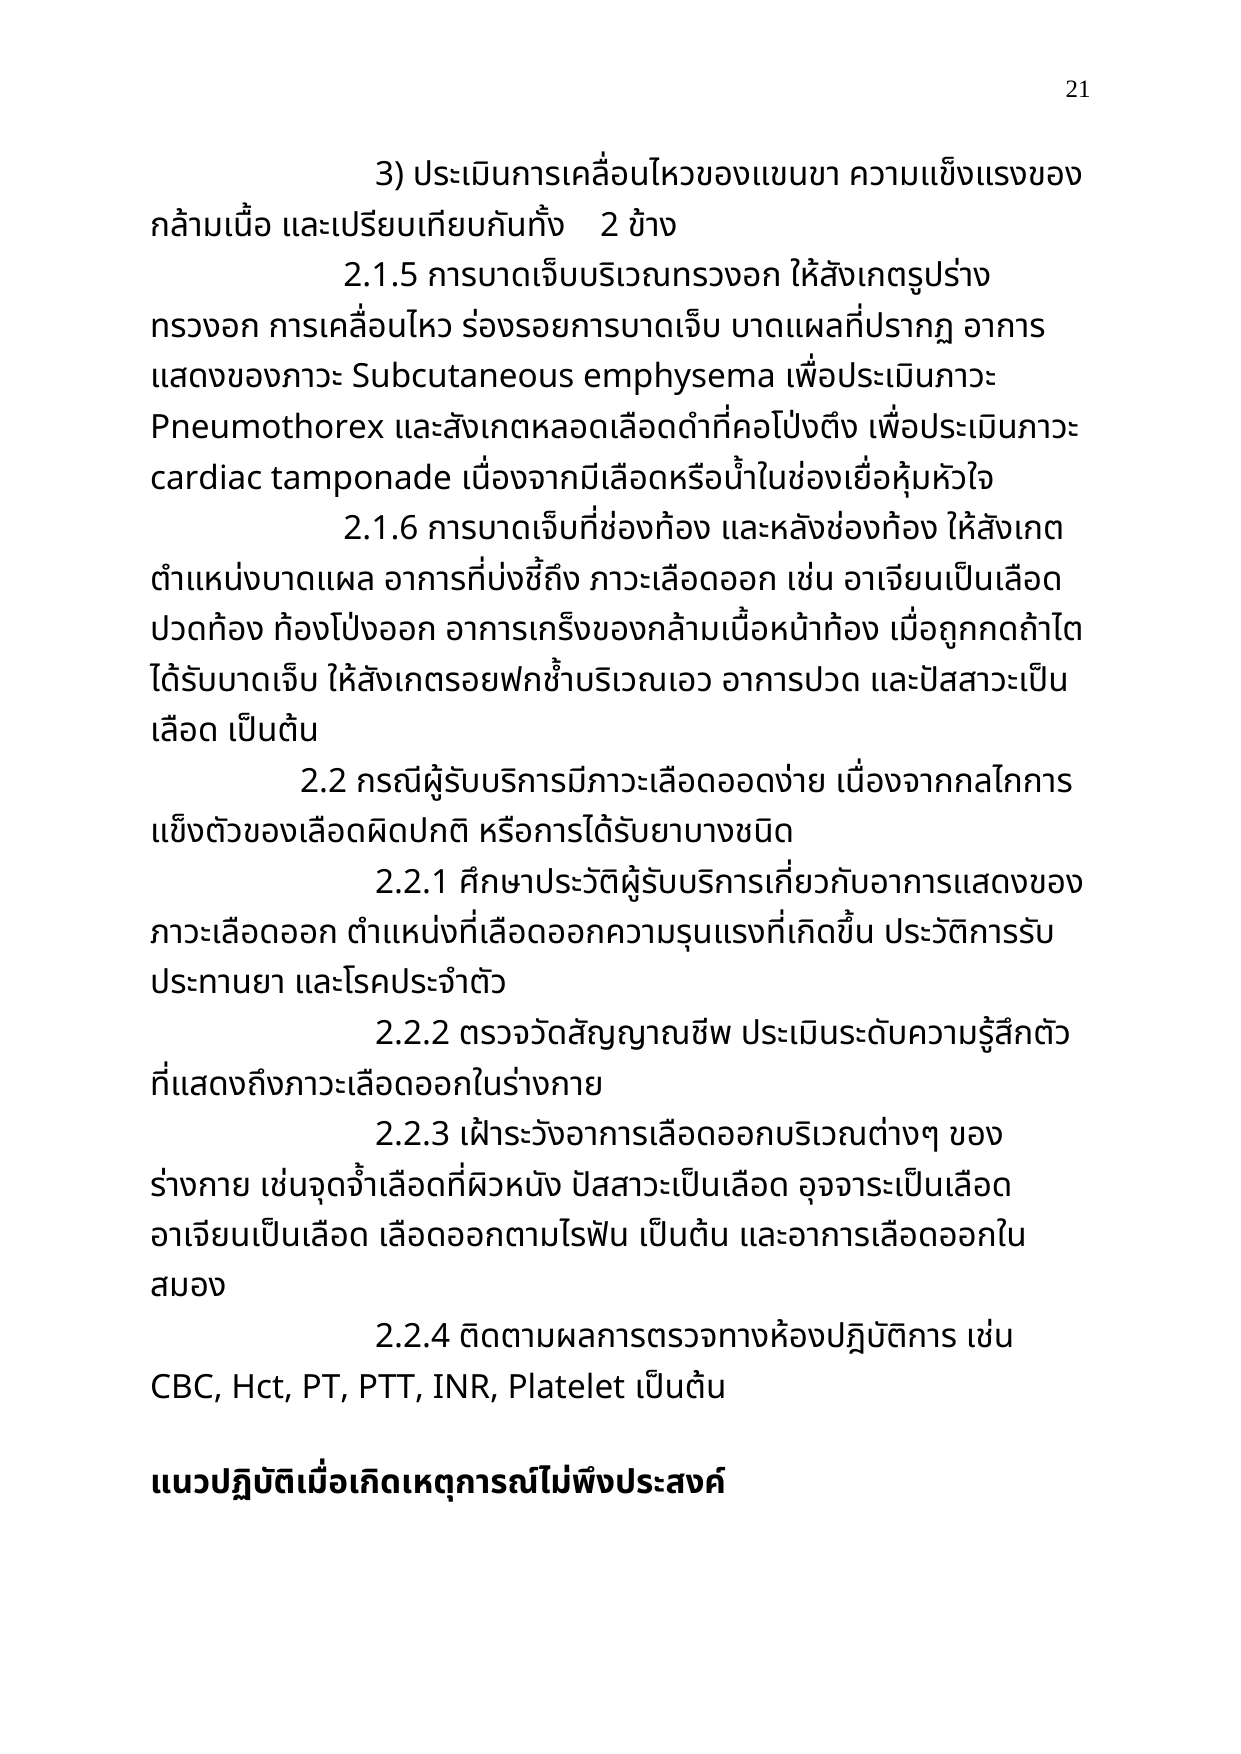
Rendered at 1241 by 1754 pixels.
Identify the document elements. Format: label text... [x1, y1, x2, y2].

text 3) ประเมินการเคลื่อนไหวของแขนขา ความแข็งแรงของกล้ามเนื้อ และเปรียบเทียบกันทั้ง 2 ข้าง [150, 150, 1090, 251]
text 2.1.6 การบาดเจ็บที่ช่องท้อง และหลังช่องท้อง ให้สังเกตตำแหน่งบาดแผล อาการที่บ่งชี้ถึง ภาวะเลือดออก เช่น อาเจียนเป็นเลือด ปวดท้อง ท้องโป่งออก อาการเกร็งของกล้ามเนื้อหน้าท้อง เมื่อถูกกดถ้าไตได้รับบาดเจ็บ ให้สังเกตรอยฟกช้ำบริเวณเอว อาการปวด และปัสสาวะเป็นเลือด เป็นต้น [150, 504, 1090, 756]
text 2.1.5 การบาดเจ็บบริเวณทรวงอก ให้สังเกตรูปร่าง ทรวงอก การเคลื่อนไหว ร่องรอยการบาดเจ็บ บาดแผลที่ปรากฏ อาการแสดงของภาวะ Subcutaneous emphysema เพื่อประเมินภาวะ Pneumothorex และสังเกตหลอดเลือดดำที่คอโป่งตึง เพื่อประเมินภาวะ cardiac tamponade เนื่องจากมีเลือดหรือน้ำในช่องเยื่อหุ้มหัวใจ [150, 251, 1090, 504]
text 2.2.2 ตรวจวัดสัญญาณชีพ ประเมินระดับความรู้สึกตัวที่แสดงถึงภาวะเลือดออกในร่างกาย [150, 1009, 1090, 1110]
text 2.2 กรณีผู้รับบริการมีภาวะเลือดออดง่าย เนื่องจากกลไกการแข็งตัวของเลือดผิดปกติ หรือการได้รับยาบางชนิด [150, 756, 1090, 857]
text 2.2.3 เฝ้าระวังอาการเลือดออกบริเวณต่างๆ ของร่างกาย เช่นจุดจ้ำเลือดที่ผิวหนัง ปัสสาวะเป็นเลือด อุจจาระเป็นเลือด อาเจียนเป็นเลือด เลือดออกตามไรฟัน เป็นต้น และอาการเลือดออกในสมอง [150, 1110, 1090, 1312]
text 2.2.4 ติดตามผลการตรวจทางห้องปฎิบัติการ เช่น CBC, Hct, PT, PTT, INR, Platelet เป็นต้น [150, 1312, 1090, 1413]
text แนวปฏิบัติเมื่อเกิดเหตุการณ์ไม่พึงประสงค์ [150, 1458, 1090, 1509]
text 2.2.1 ศึกษาประวัติผู้รับบริการเกี่ยวกับอาการแสดงของภาวะเลือดออก ตำแหน่งที่เลือดออกความรุนแรงที่เกิดขึ้น ประวัติการรับประทานยา และโรคประจำตัว [150, 857, 1090, 1009]
